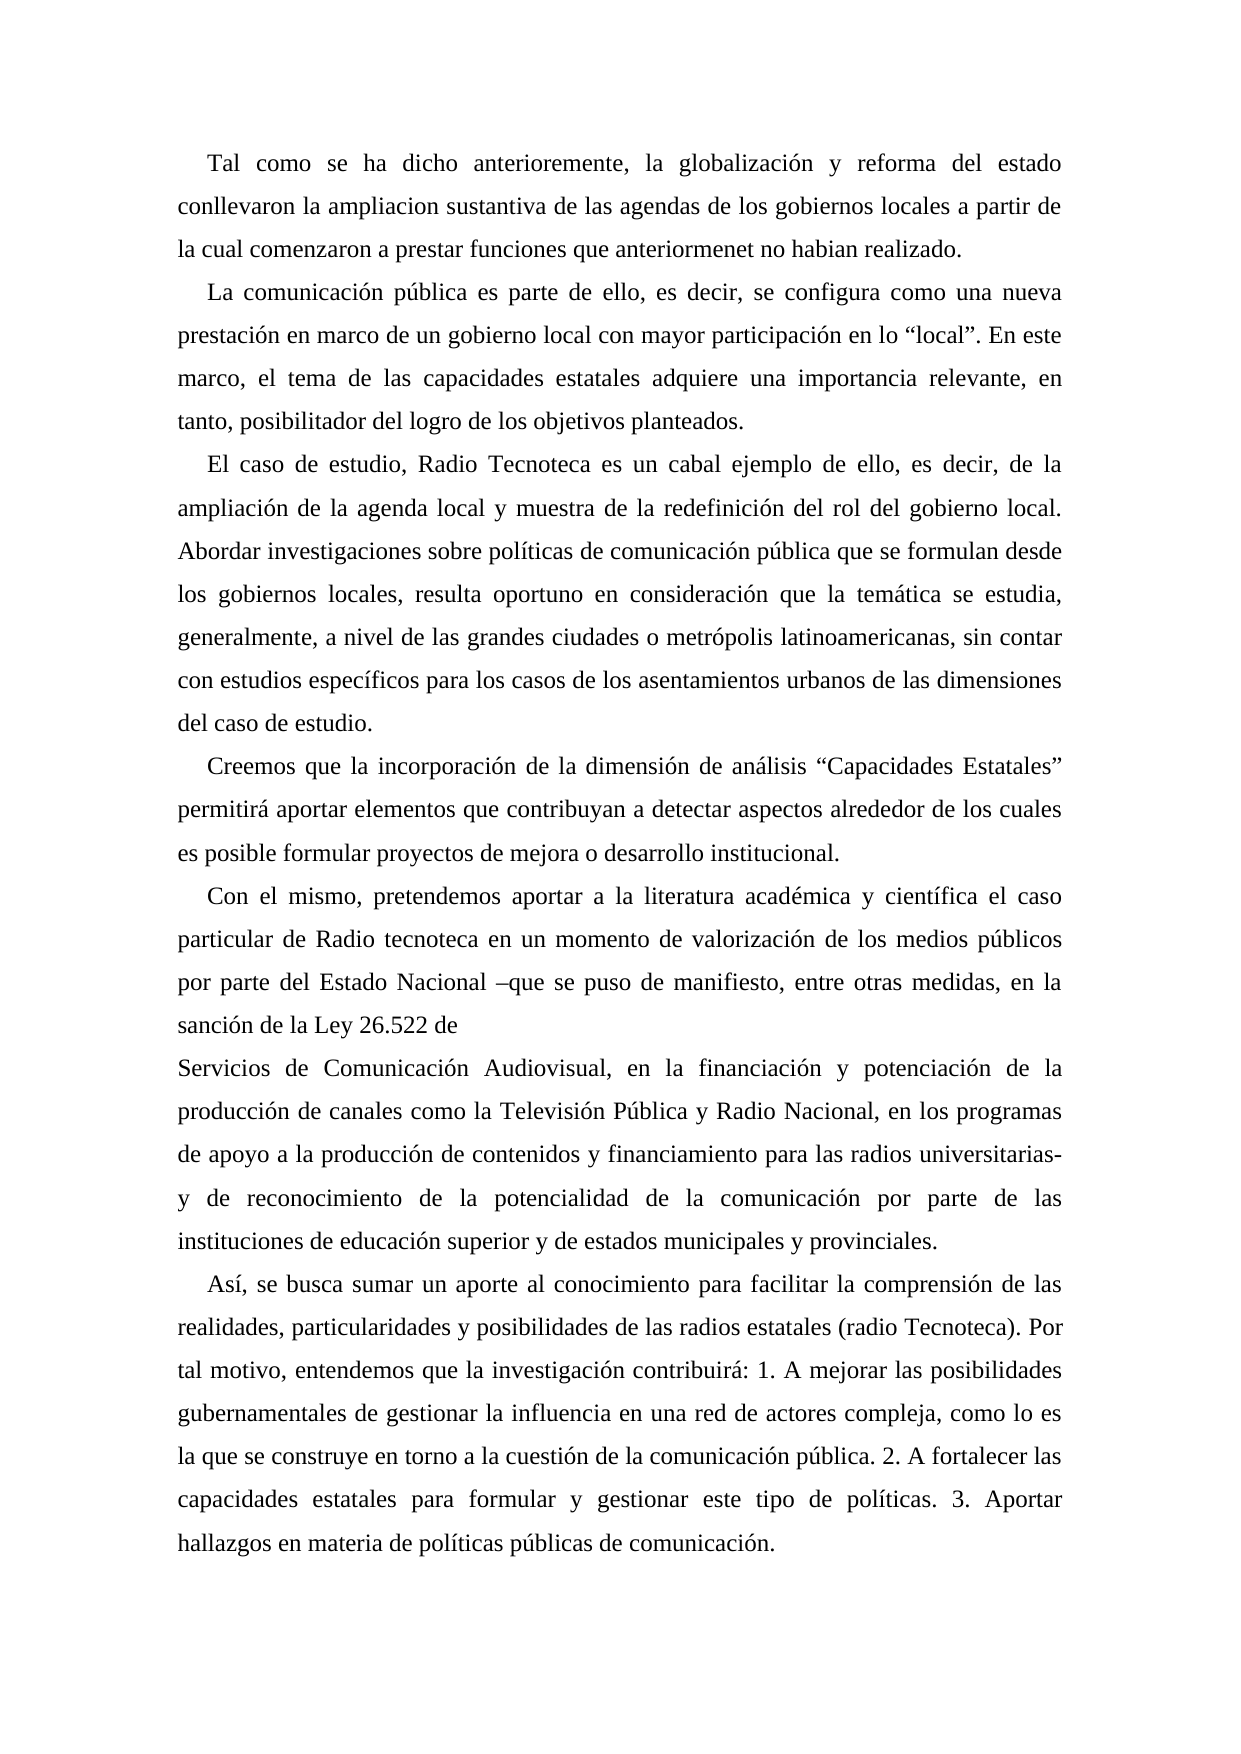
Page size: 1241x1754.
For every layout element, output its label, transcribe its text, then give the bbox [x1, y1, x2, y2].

text El caso de estudio, Radio Tecnoteca es un cabal ejemplo de ello, es decir, de la ampliación de la agenda local y muestra de la redefinición del rol del gobierno local. Abordar investigaciones sobre políticas de comunicación pública que se formulan desde los gobiernos locales, resulta oportuno en consideración que la temática se estudia, generalmente, a nivel de las grandes ciudades o metrópolis latinoamericanas, sin contar con estudios específicos para los casos de los asentamientos urbanos de las dimensiones del caso de estudio. [177, 449, 1063, 737]
text Tal como se ha dicho anterioremente, la globalización y reforma del estado conllevaron la ampliacion sustantiva de las agendas de los gobiernos locales a partir de la cual comenzaron a prestar funciones que anteriormenet no habian realizado. [177, 148, 1063, 263]
text Servicios de Comunicación Audiovisual, en la financiación y potenciación de la producción de canales como la Televisión Pública y Radio Nacional, en los programas de apoyo a la producción de contenidos y financiamiento para las radios universitarias- y de reconocimiento de la potencialidad de la comunicación por parte de las instituciones de educación superior y de estados municipales y provinciales. [177, 1053, 1063, 1254]
text Creemos que la incorporación de la dimensión de análisis “Capacidades Estatales” permitirá aportar elementos que contribuyan a detectar aspectos alrededor de los cuales es posible formular proyectos de mejora o desarrollo institucional. [177, 751, 1063, 866]
text Así, se busca sumar un aporte al conocimiento para facilitar la comprensión de las realidades, particularidades y posibilidades de las radios estatales (radio Tecnoteca). Por tal motivo, entendemos que la investigación contribuirá: 1. A mejorar las posibilidades gubernamentales de gestionar la influencia en una red de actores compleja, como lo es la que se construye en torno a la cuestión de la comunicación pública. 2. A fortalecer las capacidades estatales para formular y gestionar este tipo de políticas. 3. Aportar hallazgos en materia de políticas públicas de comunicación. [177, 1269, 1063, 1556]
text Con el mismo, pretendemos aportar a la literatura académica y científica el caso particular de Radio tecnoteca en un momento de valorización de los medios públicos por parte del Estado Nacional –que se puso de manifiesto, entre otras medidas, en la sanción de la Ley 26.522 de [177, 881, 1063, 1039]
text La comunicación pública es parte de ello, es decir, se configura como una nueva prestación en marco de un gobierno local con mayor participación en lo “local”. En este marco, el tema de las capacidades estatales adquiere una importancia relevante, en tanto, posibilitador del logro de los objetivos planteados. [177, 277, 1063, 435]
